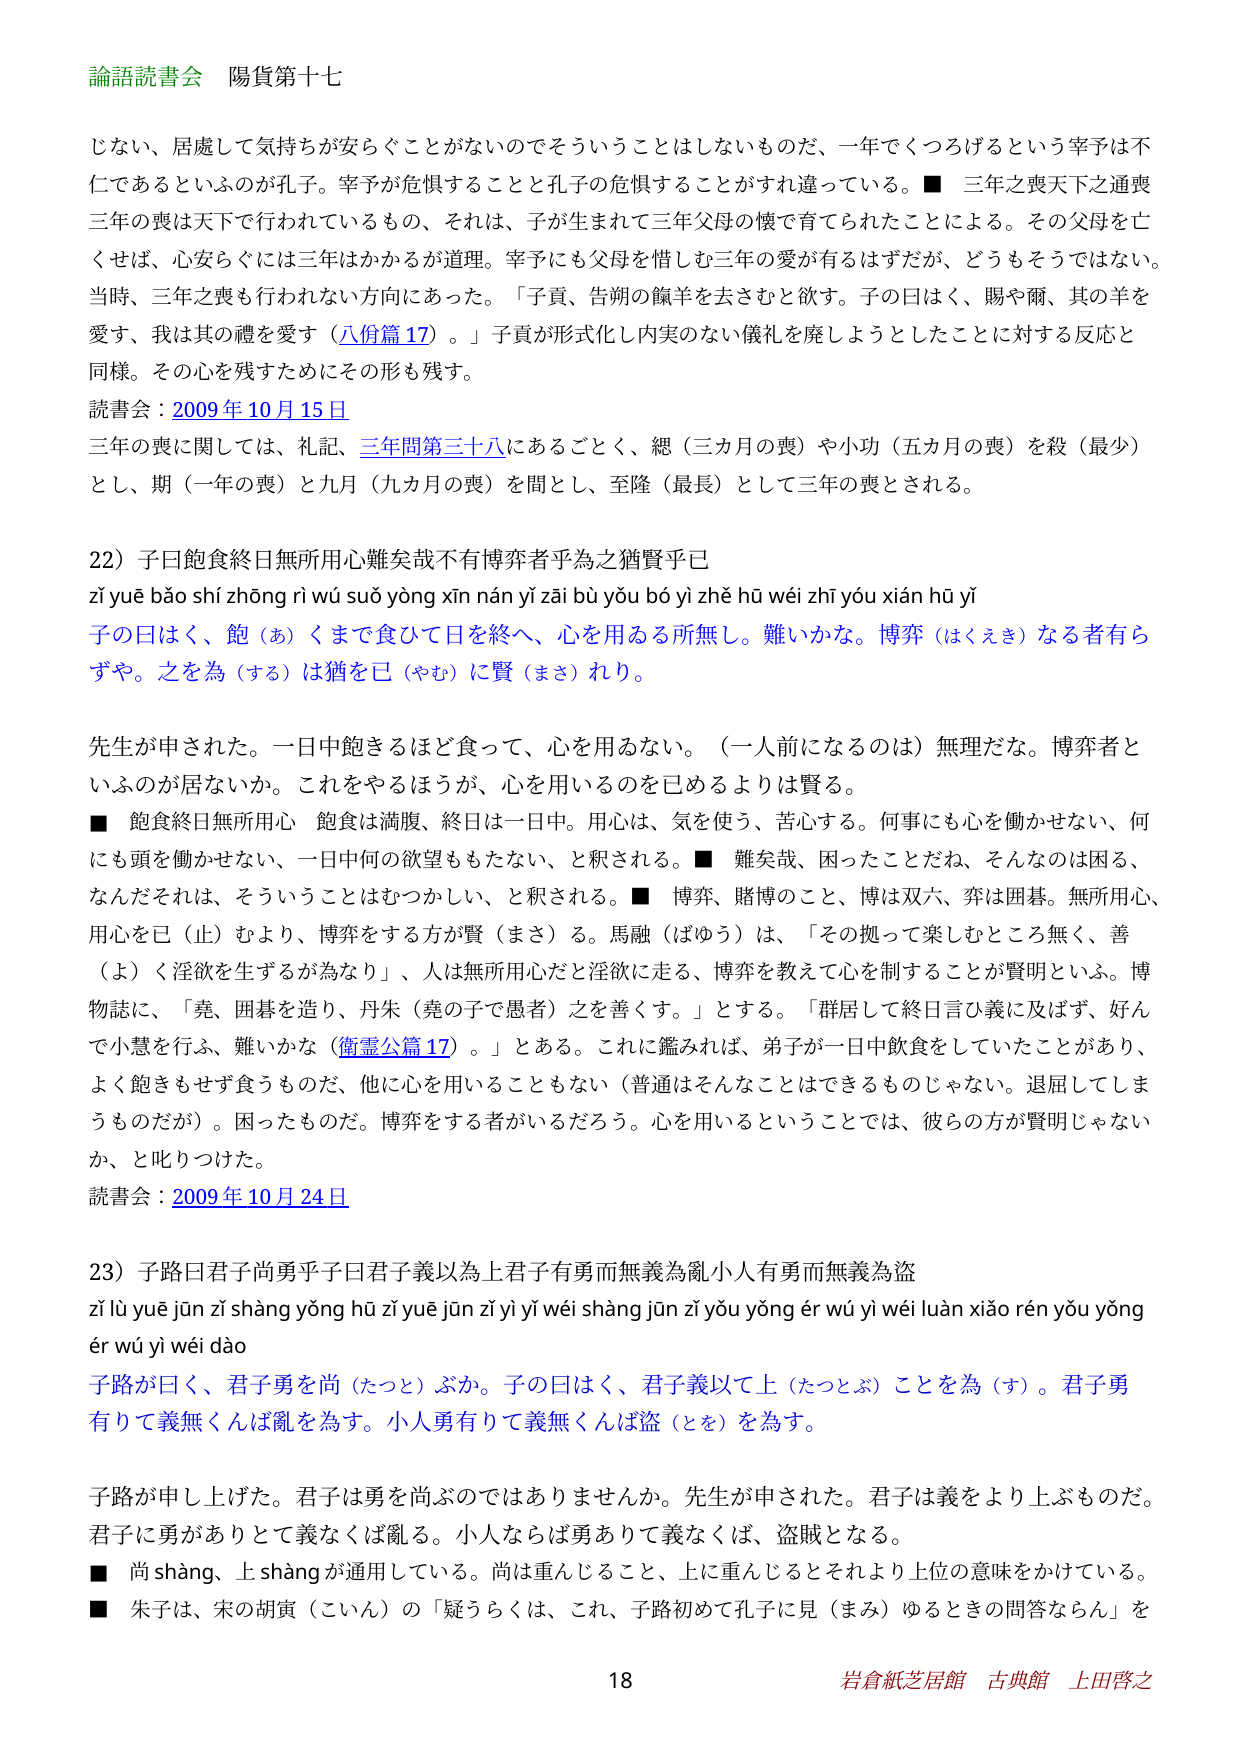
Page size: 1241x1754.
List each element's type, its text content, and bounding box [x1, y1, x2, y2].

text 読書会：2009年10月24日 [89, 1177, 1152, 1214]
text 22）子曰飽食終日無所用心難矣哉不有博弈者乎為之猶賢乎已 [89, 539, 1152, 577]
text 三年の喪に関しては、礼記、三年問第三十八にあるごとく、緦（三カ月の喪）や小功（五カ月の喪）を殺（最少）とし、期（一年の喪）と九月（九カ月の喪）を間とし、至隆（最長）として三年の喪とされる。 [89, 427, 1152, 502]
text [89, 1289, 1152, 1627]
text 23）子路曰君子尚勇乎子曰君子義以為上君子有勇而無義為亂小人有勇而無義為盜 [89, 1252, 1152, 1289]
text zǐ yuē bǎo shí zhōng rì wú suǒ yòng xīn nán yǐ zāi bù yǒu bó yì zhě hū wéi zhī yóu xián hū yǐ 子の曰はく、飽（あ）くまで食ひて日を終へ、心を用ゐる所無し。難いかな。博弈（はくえき）なる者有らずや。之を為（する）は猶を已（やむ）に賢（まさ）れり。 先生が申された。一日中飽きるほど食って、心を用ゐない。（一人前になるのは）無理だな。博弈者といふのが居ないか。これをやるほうが、心を用いるのを已めるよりは賢る。 ■ 飽食終日無所用心 飽食は満腹、終日は一日中。用心は、気を使う、苦心する。何事にも心を働かせない、何にも頭を働かせない、一日中何の欲望ももたない、と釈される。■ 難矣哉、困ったことだね、そんなのは困る、なんだそれは、そういうことはむつかしい、と釈される。■ 博弈、賭博のこと、博は双六、弈は囲碁。無所用心、用心を已（止）むより、博弈をする方が賢（まさ）る。馬融（ばゆう）は、「その拠って楽しむところ無く、善（よ）く淫欲を生ずるが為なり」、人は無所用心だと淫欲に走る、博弈を教えて心を制することが賢明といふ。博物誌に、「堯、囲碁を造り、丹朱（堯の子で愚者）之を善くす。」とする。「群居して終日言ひ義に及ばず、好んで小慧を行ふ、難いかな（衛霊公篇17）。」とある。これに鑑みれば、弟子が一日中飲食をしていたことがあり、よく飽きもせず食うものだ、他に心を用いることもない（普通はそんなことはできるものじゃない。退屈してしまうものだが）。困ったものだ。博弈をする者がいるだろう。心を用いるということでは、彼らの方が賢明じゃないか、と叱りつけた。 [89, 577, 1152, 1177]
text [89, 127, 1152, 427]
